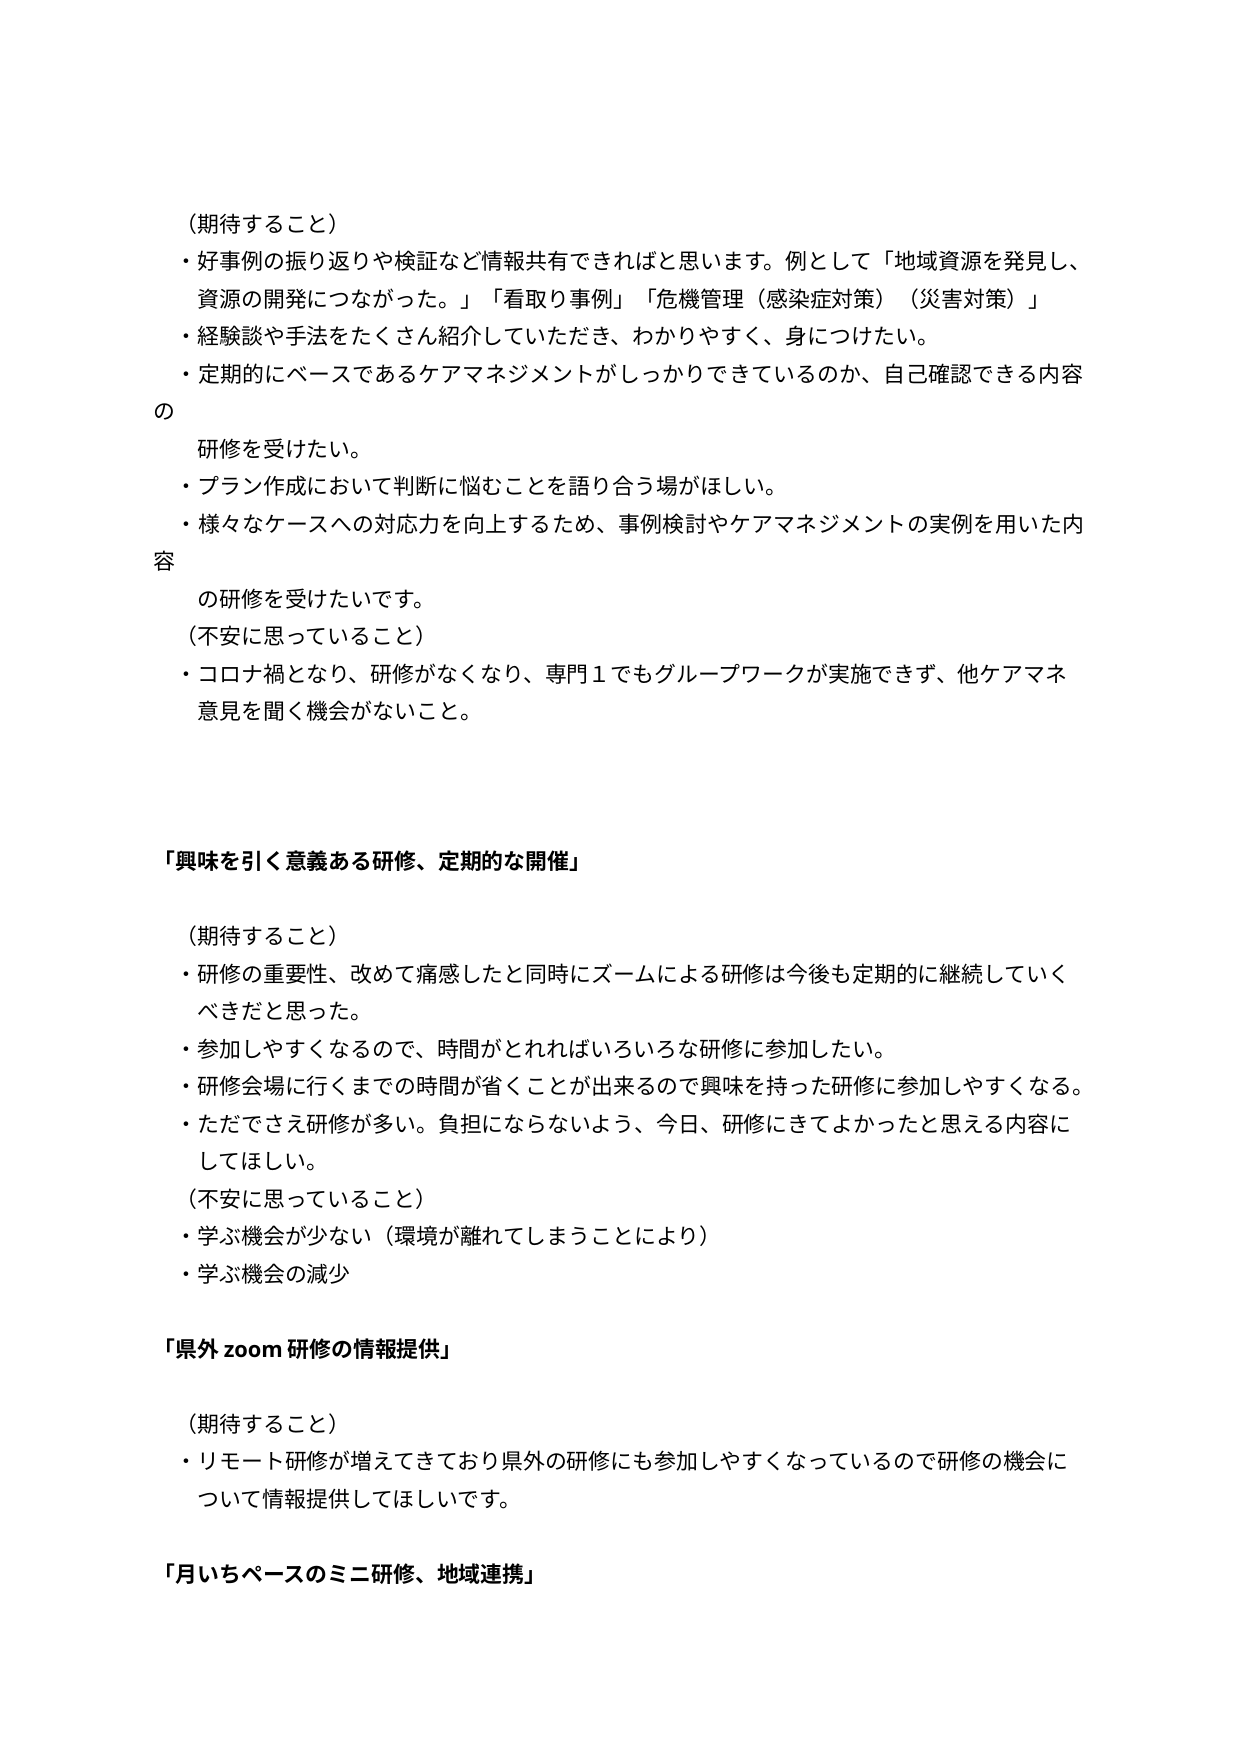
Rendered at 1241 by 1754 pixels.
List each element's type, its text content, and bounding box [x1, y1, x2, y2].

text （不安に思っていること） [153, 616, 1087, 654]
text （期待すること） [153, 204, 1087, 241]
text ・学ぶ機会の減少 [153, 1254, 1087, 1291]
text ・研修の重要性、改めて痛感したと同時にズームによる研修は今後も定期的に継続していく [153, 954, 1087, 991]
text 「興味を引く意義ある研修、定期的な開催」 [153, 841, 1087, 879]
text ・参加しやすくなるので、時間がとれればいろいろな研修に参加したい。 [153, 1029, 1087, 1066]
text ついて情報提供してほしいです。 [153, 1479, 1087, 1516]
text 意見を聞く機会がないこと。 [153, 691, 1087, 729]
text ・経験談や手法をたくさん紹介していただき、わかりやすく、身につけたい。 [153, 316, 1087, 354]
text してほしい。 [153, 1141, 1087, 1179]
text ・学ぶ機会が少ない（環境が離れてしまうことにより） [153, 1216, 1087, 1254]
text ・コロナ禍となり、研修がなくなり、専門１でもグループワークが実施できず、他ケアマネ [153, 654, 1087, 691]
text （期待すること） [153, 916, 1087, 954]
text 「月いちペースのミニ研修、地域連携」 [153, 1554, 1087, 1591]
text ・定期的にベースであるケアマネジメントがしっかりできているのか、自己確認できる内容の [153, 354, 1087, 429]
text （期待すること） [153, 1404, 1087, 1441]
text ・ただでさえ研修が多い。負担にならないよう、今日、研修にきてよかったと思える内容に [153, 1104, 1087, 1141]
text 資源の開発につながった。」「看取り事例」「危機管理（感染症対策）（災害対策）」 [153, 279, 1087, 316]
text 研修を受けたい。 [153, 429, 1087, 466]
text ・研修会場に行くまでの時間が省くことが出来るので興味を持った研修に参加しやすくなる。 [153, 1066, 1087, 1104]
text （不安に思っていること） [153, 1179, 1087, 1216]
text べきだと思った。 [153, 991, 1087, 1029]
text ・プラン作成において判断に悩むことを語り合う場がほしい。 [153, 466, 1087, 504]
text の研修を受けたいです。 [153, 579, 1087, 616]
text 「県外zoom研修の情報提供」 [153, 1329, 1087, 1366]
text ・好事例の振り返りや検証など情報共有できればと思います。例として「地域資源を発見し、 [153, 241, 1087, 279]
text ・様々なケースへの対応力を向上するため、事例検討やケアマネジメントの実例を用いた内容 [153, 504, 1087, 579]
text ・リモート研修が増えてきており県外の研修にも参加しやすくなっているので研修の機会に [153, 1441, 1087, 1479]
